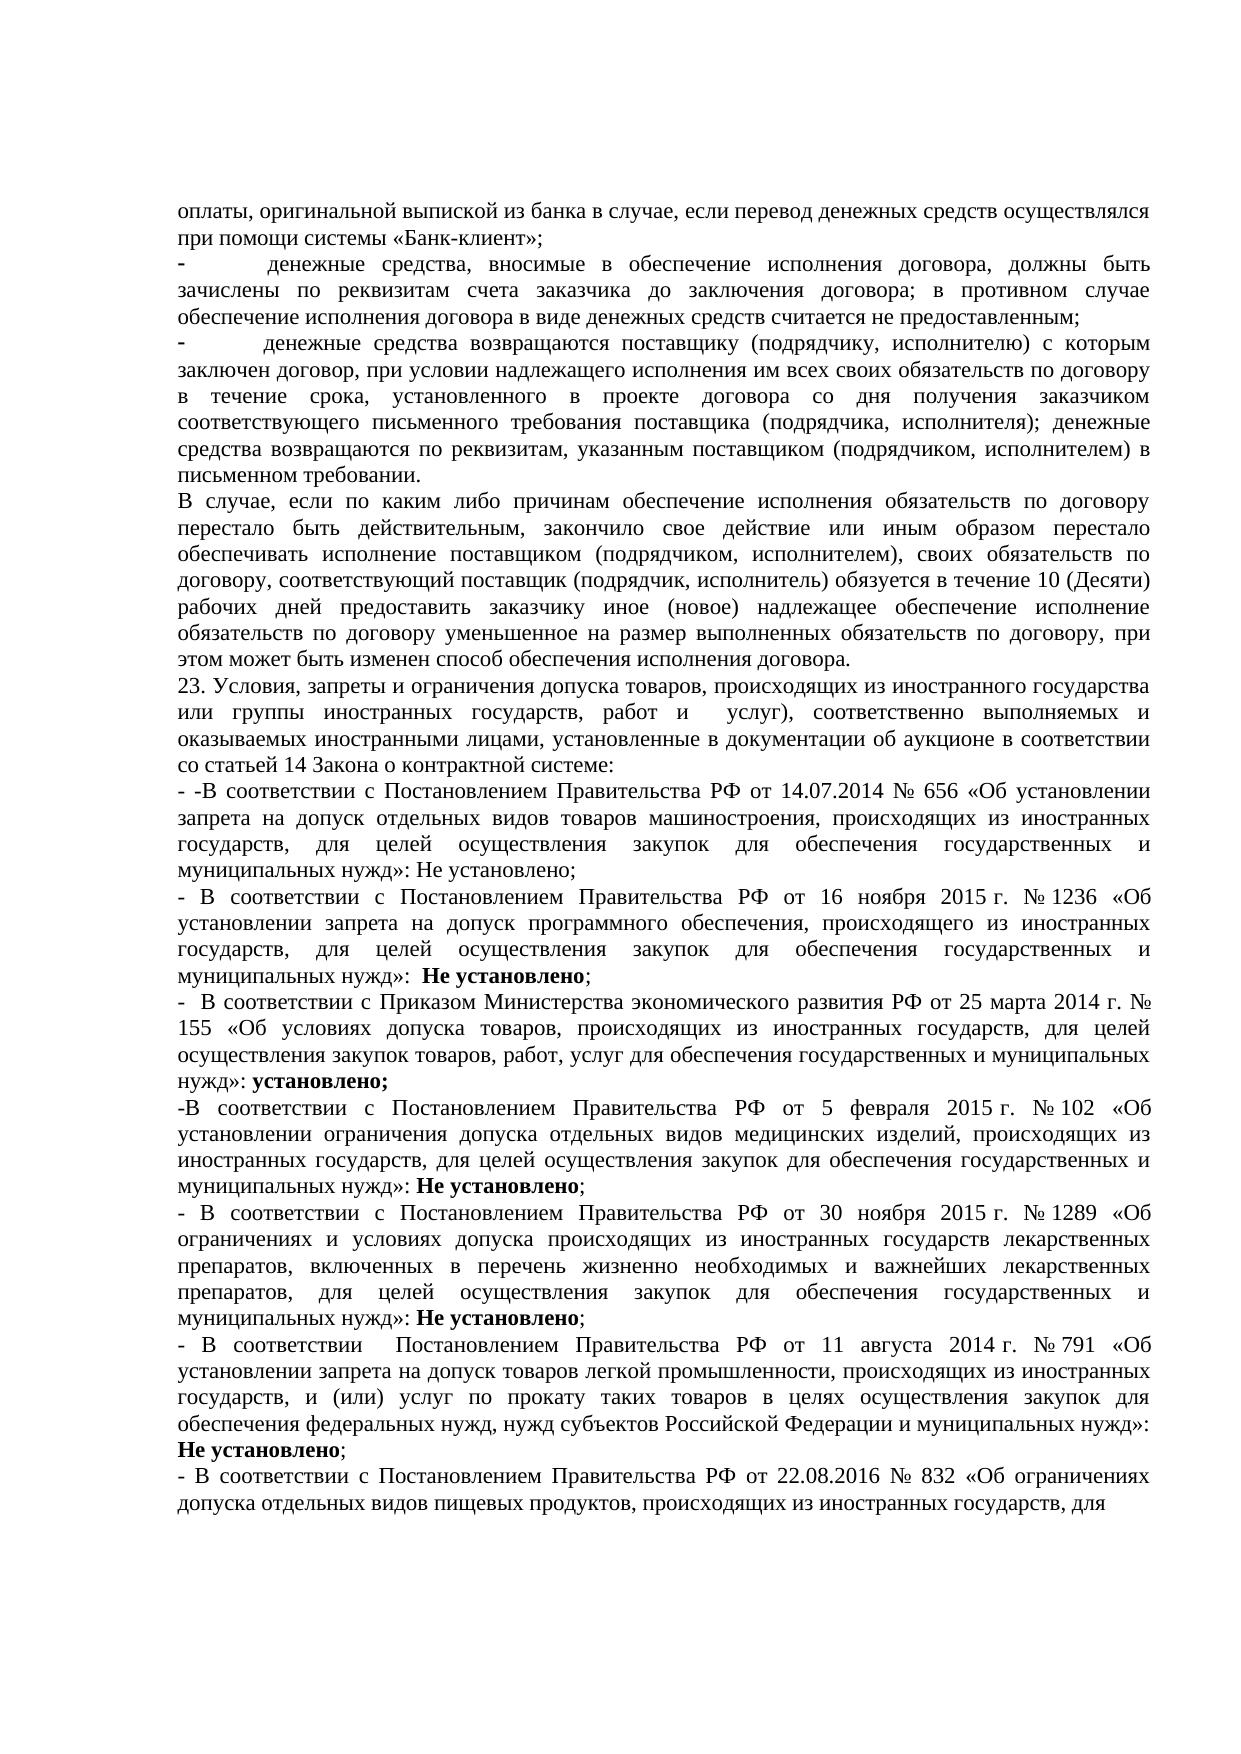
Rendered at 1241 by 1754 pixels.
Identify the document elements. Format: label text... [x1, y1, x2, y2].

text -В соответствии с Постановлением Правительства РФ от 5 февраля 2015 г. № 102 «Об установлении ограничения допуска отдельных видов медицинских изделий, происходящих из иностранных государств, для целей осуществления закупок для обеспечения государственных и муниципальных нужд»: Не установлено; [177, 1093, 1152, 1199]
text - В соответствии с Приказом Министерства экономического развития РФ от 25 марта 2014 г. № 155 «Об условиях допуска товаров, происходящих из иностранных государств, для целей осуществления закупок товаров, работ, услуг для обеспечения государственных и муниципальных нужд»: установлено; [177, 988, 1152, 1093]
text - В соответствии с Постановлением Правительства РФ от 22.08.2016 № 832 «Об ограничениях допуска отдельных видов пищевых продуктов, происходящих из иностранных государств, для [177, 1462, 1152, 1515]
subtitle денежные средства возвращаются поставщику (подрядчику, исполнителю) с которым заключен договор, при условии надлежащего исполнения им всех своих обязательств по договору в течение срока, установленного в проекте договора со дня получения заказчиком соответствующего письменного требования поставщика (подрядчика, исполнителя); денежные средства возвращаются по реквизитам, указанным поставщиком (подрядчиком, исполнителем) в письменном требовании. [177, 329, 1152, 487]
text - В соответствии Постановлением Правительства РФ от 11 августа 2014 г. № 791 «Об установлении запрета на допуск товаров легкой промышленности, происходящих из иностранных государств, и (или) услуг по прокату таких товаров в целях осуществления закупок для обеспечения федеральных нужд, нужд субъектов Российской Федерации и муниципальных нужд»: Не установлено; [177, 1331, 1152, 1462]
subtitle оплаты, оригинальной выпиской из банка в случае, если перевод денежных средств осуществлялся при помощи системы «Банк-клиент»; [177, 197, 1152, 250]
text - В соответствии с Постановлением Правительства РФ от 30 ноября 2015 г. № 1289 «Об ограничениях и условиях допуска происходящих из иностранных государств лекарственных препаратов, включенных в перечень жизненно необходимых и важнейших лекарственных препаратов, для целей осуществления закупок для обеспечения государственных и муниципальных нужд»: Не установлено; [177, 1199, 1152, 1331]
text 23. Условия, запреты и ограничения допуска товаров, происходящих из иностранного государства или группы иностранных государств, работ и услуг), соответственно выполняемых и оказываемых иностранными лицами, установленные в документации об аукционе в соответствии со статьей 14 Закона о контрактной системе: [177, 672, 1152, 777]
subtitle В случае, если по каким либо причинам обеспечение исполнения обязательств по договору перестало быть действительным, закончило свое действие или иным образом перестало обеспечивать исполнение поставщиком (подрядчиком, исполнителем), своих обязательств по договору, соответствующий поставщик (подрядчик, исполнитель) обязуется в течение 10 (Десяти) рабочих дней предоставить заказчику иное (новое) надлежащее обеспечение исполнение обязательств по договору уменьшенное на размер выполненных обязательств по договору, при этом может быть изменен способ обеспечения исполнения договора. [177, 487, 1152, 672]
subtitle денежные средства, вносимые в обеспечение исполнения договора, должны быть зачислены по реквизитам счета заказчика до заключения договора; в противном случае обеспечение исполнения договора в виде денежных средств считается не предоставленным; [177, 250, 1152, 329]
text - -В соответствии с Постановлением Правительства РФ от 14.07.2014 № 656 «Об установлении запрета на допуск отдельных видов товаров машиностроения, происходящих из иностранных государств, для целей осуществления закупок для обеспечения государственных и муниципальных нужд»: Не установлено; [177, 777, 1152, 883]
text - В соответствии с Постановлением Правительства РФ от 16 ноября 2015 г. № 1236 «Об установлении запрета на допуск программного обеспечения, происходящего из иностранных государств, для целей осуществления закупок для обеспечения государственных и муниципальных нужд»: Не установлено; [177, 883, 1152, 988]
